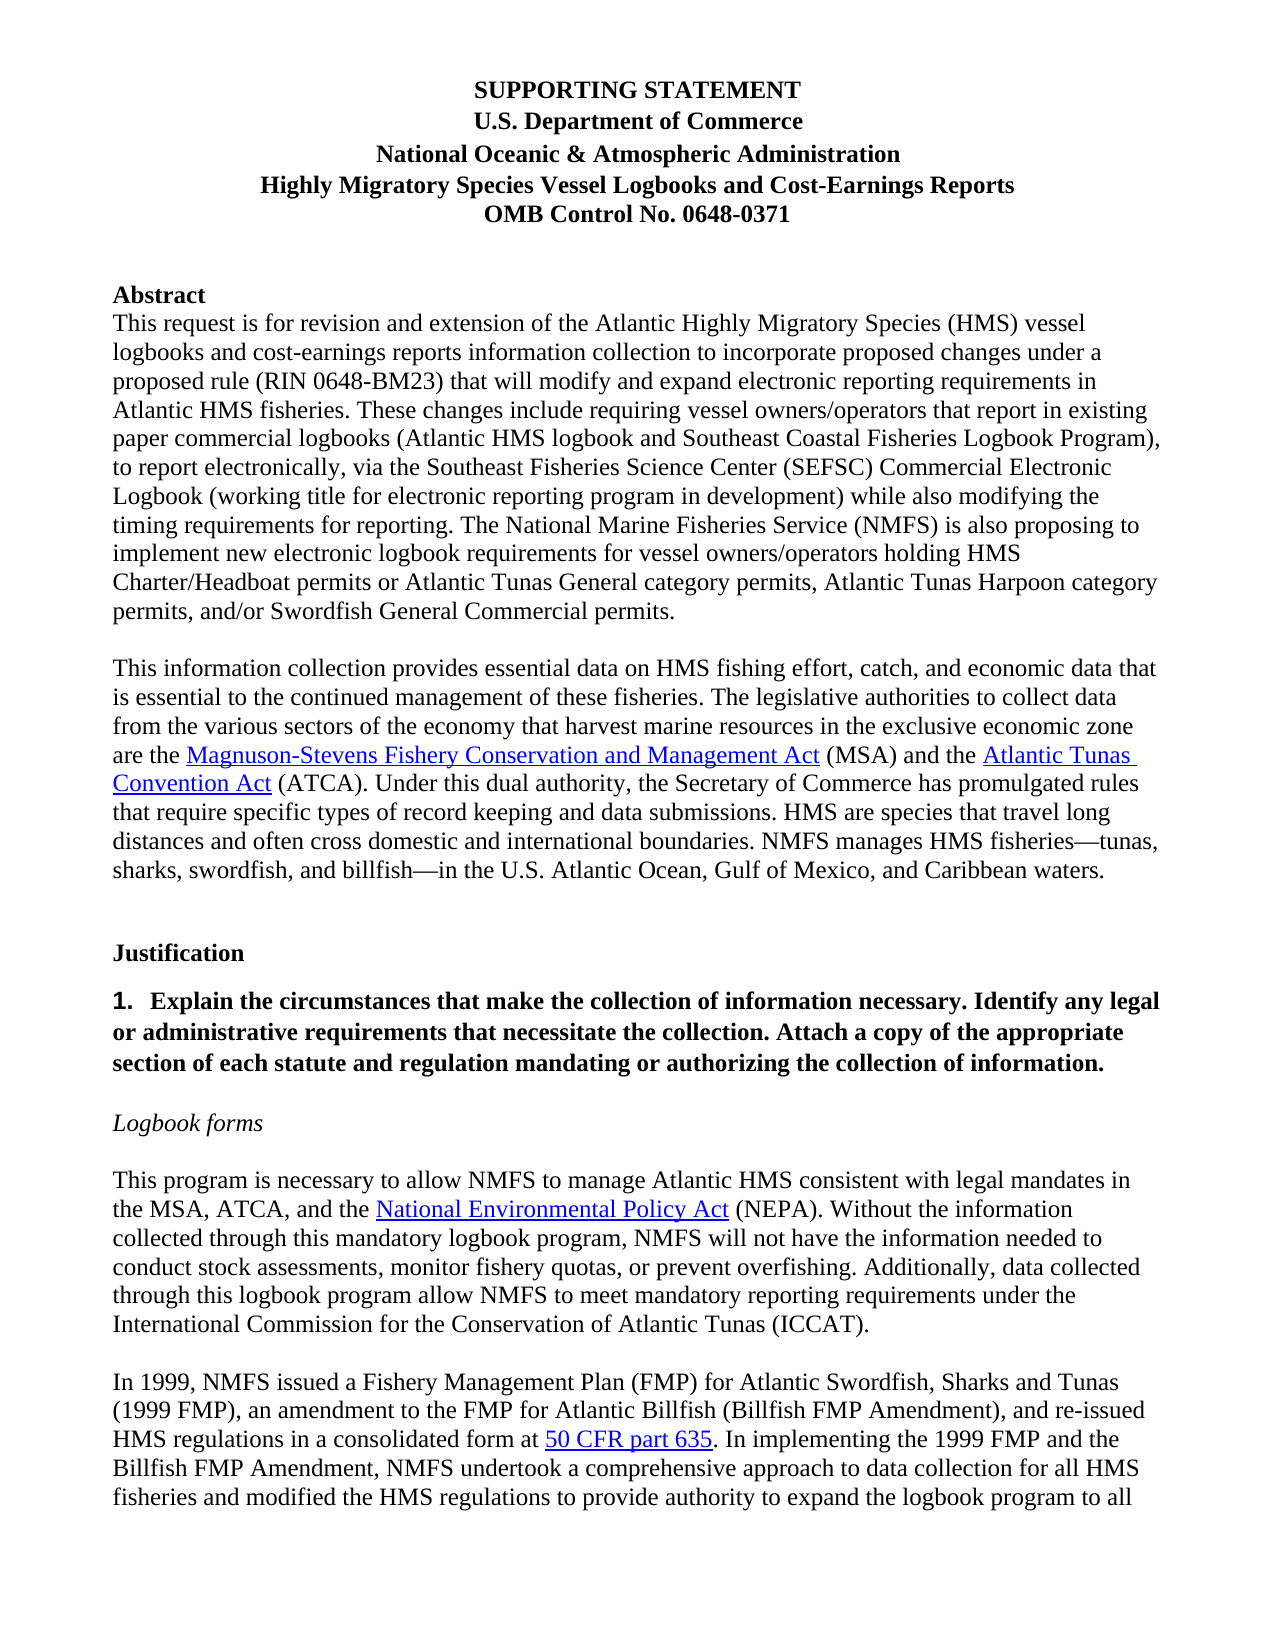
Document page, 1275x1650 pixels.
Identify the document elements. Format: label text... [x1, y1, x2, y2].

text This request is for revision and extension of the Atlantic Highly Migratory Species (HMS) vessel logbooks and cost-earnings reports information collection to incorporate proposed changes under a proposed rule (RIN 0648-BM23) that will modify and expand electronic reporting requirements in Atlantic HMS fisheries. These changes include requiring vessel owners/operators that report in existing paper commercial logbooks (Atlantic HMS logbook and Southeast Coastal Fisheries Logbook Program), to report electronically, via the Southeast Fisheries Science Center (SEFSC) Commercial Electronic Logbook (working title for electronic reporting program in development) while also modifying the timing requirements for reporting. The National Marine Fisheries Service (NMFS) is also proposing to implement new electronic logbook requirements for vessel owners/operators holding HMS Charter/Headboat permits or Atlantic Tunas General category permits, Atlantic Tunas Harpoon category permits, and/or Swordfish General Commercial permits. [112, 308, 1162, 625]
text Highly Migratory Species Vessel Logbooks and Cost-Earnings Reports [112, 170, 1162, 199]
text U.S. Department of Commerce [112, 106, 1162, 135]
subtitle Justification [112, 938, 1162, 967]
text Logbook forms [112, 1108, 1162, 1137]
text This information collection provides essential data on HMS fishing effort, catch, and economic data that is essential to the continued management of these fisheries. The legislative authorities to collect data from the various sectors of the economy that harvest marine resources in the exclusive economic zone are the Magnuson-Stevens Fishery Conservation and Management Act (MSA) and the Atlantic Tunas Convention Act (ATCA). Under this dual authority, the Secretary of Commerce has promulgated rules that require specific types of record keeping and data submissions. HMS are species that travel long distances and often cross domestic and international boundaries. NMFS manages HMS fisheries—tunas, sharks, swordfish, and billfish—in the U.S. Atlantic Ocean, Gulf of Mexico, and Caribbean waters. [112, 653, 1162, 883]
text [112, 1367, 1162, 1510]
list Explain the circumstances that make the collection of information necessary. Identify any legal or administrative requirements that necessitate the collection. Attach a copy of the appropriate section of each statute and regulation mandating or authorizing the collection of information. [112, 986, 1162, 1077]
text OMB Control No. 0648-0371 [112, 199, 1162, 228]
text This program is necessary to allow NMFS to manage Atlantic HMS consistent with legal mandates in the MSA, ATCA, and the National Environmental Policy Act (NEPA). Without the information collected through this mandatory logbook program, NMFS will not have the information needed to conduct stock assessments, monitor fishery quotas, or prevent overfishing. Additionally, data collected through this logbook program allow NMFS to meet mandatory reporting requirements under the International Commission for the Conservation of Atlantic Tunas (ICCAT). [112, 1165, 1162, 1338]
subtitle SUPPORTING STATEMENT [112, 75, 1162, 104]
subtitle Abstract [112, 280, 1162, 308]
text National Oceanic & Atmospheric Administration [112, 139, 1162, 168]
